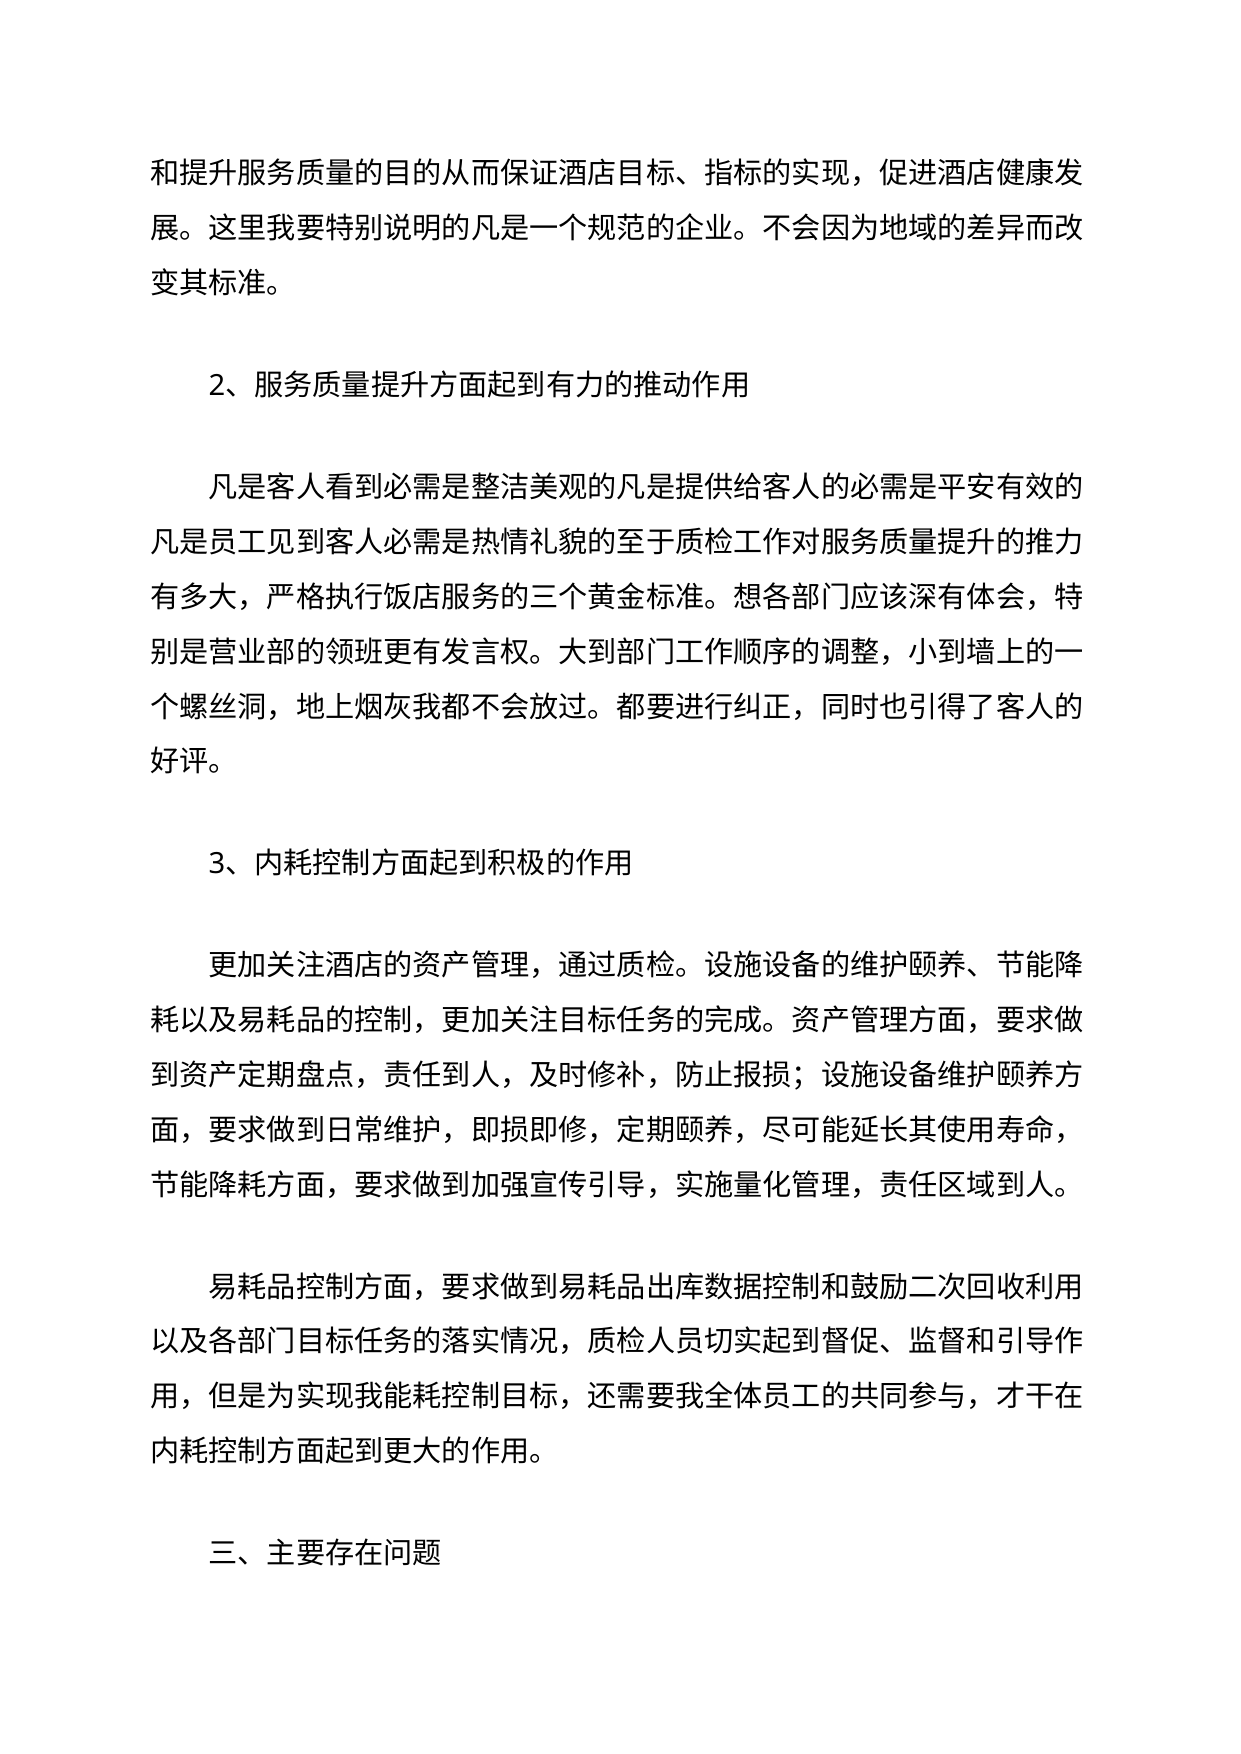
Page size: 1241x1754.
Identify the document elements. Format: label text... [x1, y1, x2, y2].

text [150, 150, 1090, 302]
text 更加关注酒店的资产管理，通过质检。设施设备的维护颐养、节能降耗以及易耗品的控制，更加关注目标任务的完成。资产管理方面，要求做到资产定期盘点，责任到人，及时修补，防止报损；设施设备维护颐养方面，要求做到日常维护，即损即修，定期颐养，尽可能延长其使用寿命，节能降耗方面，要求做到加强宣传引导，实施量化管理，责任区域到人。 [150, 942, 1090, 1204]
text 凡是客人看到必需是整洁美观的凡是提供给客人的必需是平安有效的凡是员工见到客人必需是热情礼貌的至于质检工作对服务质量提升的推力有多大，严格执行饭店服务的三个黄金标准。想各部门应该深有体会，特别是营业部的领班更有发言权。大到部门工作顺序的调整，小到墙上的一个螺丝洞，地上烟灰我都不会放过。都要进行纠正，同时也引得了客人的好评。 [150, 463, 1090, 780]
text 3、内耗控制方面起到积极的作用 [150, 840, 1090, 882]
text 2、服务质量提升方面起到有力的推动作用 [150, 362, 1090, 404]
text 易耗品控制方面，要求做到易耗品出库数据控制和鼓励二次回收利用以及各部门目标任务的落实情况，质检人员切实起到督促、监督和引导作用，但是为实现我能耗控制目标，还需要我全体员工的共同参与，才干在内耗控制方面起到更大的作用。 [150, 1263, 1090, 1470]
text 三、主要存在问题 [150, 1529, 1090, 1572]
